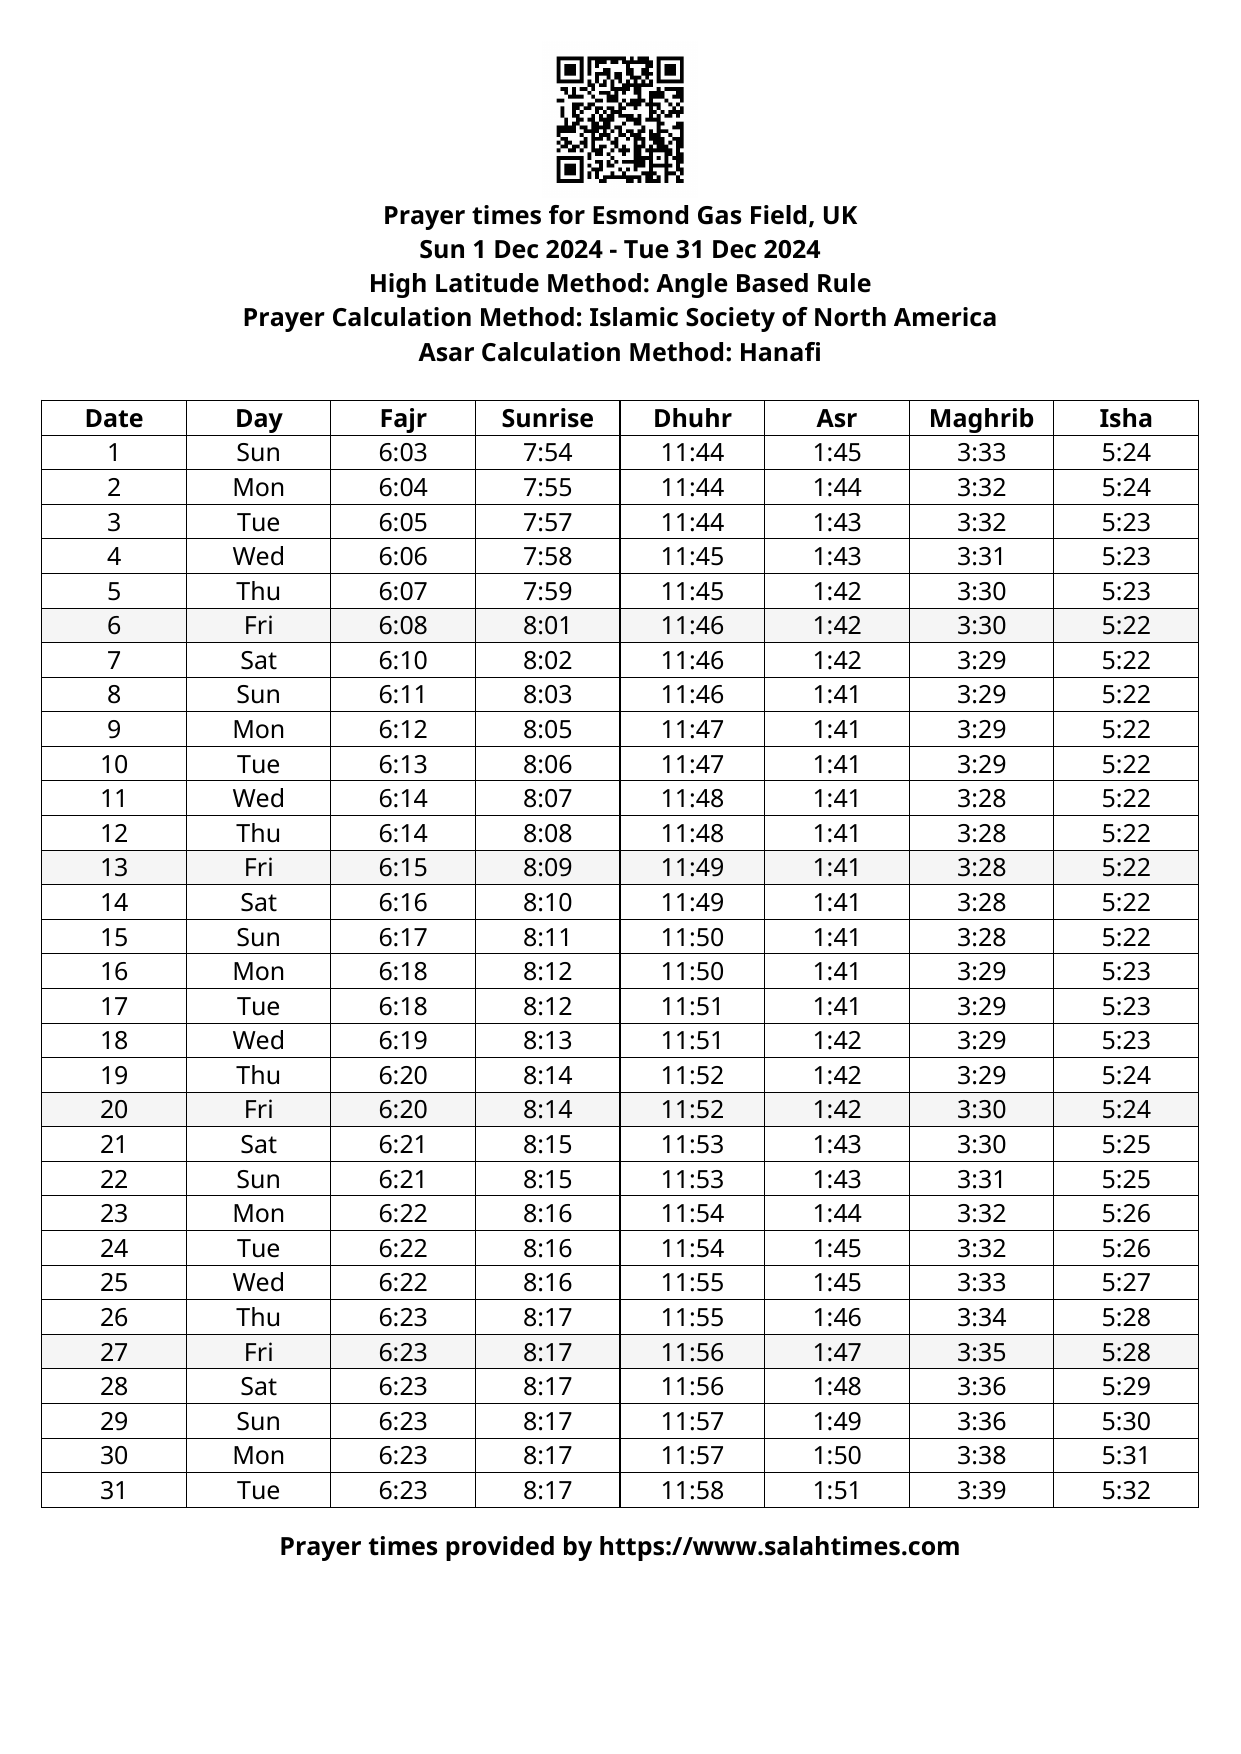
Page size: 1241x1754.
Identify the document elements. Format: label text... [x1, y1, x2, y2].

table_cell Tue [187, 989, 330, 1022]
table_cell 3:28 [910, 851, 1053, 884]
table_cell 3:29 [910, 643, 1053, 677]
table_header Isha [1054, 401, 1198, 434]
table_cell 3:39 [910, 1473, 1053, 1507]
table_header Day [187, 401, 330, 434]
table_cell 1:41 [765, 851, 909, 884]
table_cell 8:15 [476, 1162, 619, 1195]
table_cell 6:08 [331, 609, 475, 642]
table_cell 5:22 [1054, 712, 1198, 746]
table_cell 3:30 [910, 1093, 1053, 1126]
table_cell Sat [187, 1127, 330, 1161]
table_cell 11:47 [621, 712, 764, 746]
table_cell Wed [187, 1266, 330, 1299]
table_cell 6:16 [331, 885, 475, 919]
table_cell 1:41 [765, 816, 909, 849]
table_cell 8:01 [476, 609, 619, 642]
table_cell 6:10 [331, 643, 475, 677]
table_cell 5:31 [1054, 1439, 1198, 1472]
table_cell 3:29 [910, 678, 1053, 711]
table_cell 8:16 [476, 1266, 619, 1299]
table_cell 5:26 [1054, 1231, 1198, 1264]
table_cell 5 [42, 574, 186, 607]
table_cell 5:23 [1054, 574, 1198, 607]
table_cell 13 [42, 851, 186, 884]
table_cell 11:48 [621, 816, 764, 849]
table_cell 5:22 [1054, 920, 1198, 953]
table_cell 1:46 [765, 1300, 909, 1334]
table_cell 6:23 [331, 1439, 475, 1472]
table_cell Fri [187, 851, 330, 884]
table_header Maghrib [910, 401, 1053, 434]
table_cell 11:44 [621, 470, 764, 504]
table_cell 3:33 [910, 1266, 1053, 1299]
table_cell 3:30 [910, 574, 1053, 607]
table_cell 3:28 [910, 885, 1053, 919]
table_cell 11 [42, 781, 186, 815]
table_cell 3:29 [910, 1024, 1053, 1057]
table_cell 5:24 [1054, 1093, 1198, 1126]
table_cell 11:49 [621, 851, 764, 884]
table_cell 11:50 [621, 954, 764, 988]
table_cell 11:47 [621, 747, 764, 780]
picture [542, 41, 699, 198]
table_cell Fri [187, 609, 330, 642]
table_cell Sun [187, 436, 330, 469]
table_cell 8:03 [476, 678, 619, 711]
table_cell 5:28 [1054, 1335, 1198, 1368]
table_cell 5:30 [1054, 1404, 1198, 1437]
table_cell 11:44 [621, 436, 764, 469]
table_cell 11:57 [621, 1439, 764, 1472]
table_cell Thu [187, 574, 330, 607]
table_cell 1:42 [765, 1093, 909, 1126]
table_cell 7:54 [476, 436, 619, 469]
table_cell 1:41 [765, 781, 909, 815]
table_cell Wed [187, 781, 330, 815]
table_cell 1:42 [765, 609, 909, 642]
table_cell 6:03 [331, 436, 475, 469]
table_cell 6:19 [331, 1024, 475, 1057]
table_cell 11:46 [621, 643, 764, 677]
table_cell Tue [187, 747, 330, 780]
text Prayer times provided by https://www.salahtimes.com [42, 1528, 1198, 1563]
table_cell 1:50 [765, 1439, 909, 1472]
table_cell 1:48 [765, 1369, 909, 1403]
table_cell 6:15 [331, 851, 475, 884]
table_cell 8:08 [476, 816, 619, 849]
table_cell 8:12 [476, 989, 619, 1022]
table_cell 6:22 [331, 1266, 475, 1299]
table_cell 1:45 [765, 1231, 909, 1264]
table_cell 8:09 [476, 851, 619, 884]
table_cell 11:56 [621, 1369, 764, 1403]
table_cell 6:07 [331, 574, 475, 607]
table_cell 1:42 [765, 1058, 909, 1092]
table_cell 1:43 [765, 1162, 909, 1195]
table_cell 23 [42, 1196, 186, 1230]
table_cell 1:41 [765, 954, 909, 988]
table_cell 8:16 [476, 1196, 619, 1230]
table_cell 8:15 [476, 1127, 619, 1161]
table_cell 28 [42, 1369, 186, 1403]
table_cell 6:04 [331, 470, 475, 504]
table_cell Thu [187, 816, 330, 849]
table_cell 5:22 [1054, 781, 1198, 815]
table_cell 5:22 [1054, 885, 1198, 919]
table_cell 1:44 [765, 1196, 909, 1230]
table_cell 6:21 [331, 1162, 475, 1195]
table_cell 1:43 [765, 1127, 909, 1161]
table_cell 18 [42, 1024, 186, 1057]
table_cell 3:36 [910, 1404, 1053, 1437]
table_cell 11:52 [621, 1058, 764, 1092]
table_cell 30 [42, 1439, 186, 1472]
table_cell 6:13 [331, 747, 475, 780]
text Sun 1 Dec 2024 - Tue 31 Dec 2024 [42, 232, 1198, 266]
table_cell 6:17 [331, 920, 475, 953]
table_cell 3:29 [910, 712, 1053, 746]
table_cell 3:30 [910, 1127, 1053, 1161]
table_cell 24 [42, 1231, 186, 1264]
table_cell 3:33 [910, 436, 1053, 469]
table_cell Sat [187, 1369, 330, 1403]
table_cell 6:11 [331, 678, 475, 711]
table_cell 8:13 [476, 1024, 619, 1057]
table_cell 3:29 [910, 747, 1053, 780]
table_cell 1:49 [765, 1404, 909, 1437]
table_cell 8:14 [476, 1093, 619, 1126]
table_cell 11:57 [621, 1404, 764, 1437]
table_cell 6:22 [331, 1231, 475, 1264]
table_cell Mon [187, 954, 330, 988]
text Prayer times for Esmond Gas Field, UK [42, 198, 1198, 232]
table_cell Wed [187, 1024, 330, 1057]
table_cell 8:07 [476, 781, 619, 815]
table_cell 5:32 [1054, 1473, 1198, 1507]
table_cell 20 [42, 1093, 186, 1126]
text Prayer Calculation Method: Islamic Society of North America [42, 300, 1198, 334]
table_cell 15 [42, 920, 186, 953]
table_cell 11:52 [621, 1093, 764, 1126]
table_cell 8:05 [476, 712, 619, 746]
table_cell Fri [187, 1093, 330, 1126]
table_cell 11:46 [621, 609, 764, 642]
table_cell 6:18 [331, 989, 475, 1022]
table_cell Wed [187, 539, 330, 573]
table_cell 3:28 [910, 781, 1053, 815]
table_cell Fri [187, 1335, 330, 1368]
table_header Fajr [331, 401, 475, 434]
table_cell Tue [187, 1231, 330, 1264]
table_cell 11:53 [621, 1162, 764, 1195]
table_cell 1:43 [765, 539, 909, 573]
table_cell 3:29 [910, 954, 1053, 988]
table_cell 1:42 [765, 574, 909, 607]
table_cell 11:54 [621, 1231, 764, 1264]
table_cell Thu [187, 1058, 330, 1092]
table_cell Tue [187, 505, 330, 538]
table_cell 11:55 [621, 1300, 764, 1334]
table_cell 1:41 [765, 712, 909, 746]
table_cell 5:23 [1054, 954, 1198, 988]
table_cell 11:50 [621, 920, 764, 953]
table_cell 8:02 [476, 643, 619, 677]
table_cell 14 [42, 885, 186, 919]
table_cell 11:46 [621, 678, 764, 711]
table_cell 3:30 [910, 609, 1053, 642]
table_cell 6:23 [331, 1300, 475, 1334]
table_cell 17 [42, 989, 186, 1022]
table_cell 5:25 [1054, 1162, 1198, 1195]
table_cell Sun [187, 920, 330, 953]
table_cell 5:23 [1054, 989, 1198, 1022]
table_cell 1:42 [765, 1024, 909, 1057]
table_cell 3:31 [910, 539, 1053, 573]
table_cell 5:22 [1054, 678, 1198, 711]
table_cell 11:54 [621, 1196, 764, 1230]
table_cell 1 [42, 436, 186, 469]
table_cell 8:17 [476, 1335, 619, 1368]
table_cell 3:32 [910, 1196, 1053, 1230]
table_cell Thu [187, 1300, 330, 1334]
table_cell 5:23 [1054, 1024, 1198, 1057]
table_cell 6:20 [331, 1093, 475, 1126]
table_cell 5:22 [1054, 851, 1198, 884]
table_cell 19 [42, 1058, 186, 1092]
table_header Sunrise [476, 401, 619, 434]
table_cell Tue [187, 1473, 330, 1507]
table_cell 8:17 [476, 1473, 619, 1507]
table_cell 7:59 [476, 574, 619, 607]
table_cell 3:32 [910, 1231, 1053, 1264]
table_cell 1:41 [765, 747, 909, 780]
table_cell 5:29 [1054, 1369, 1198, 1403]
table_cell 1:44 [765, 470, 909, 504]
table_cell 11:58 [621, 1473, 764, 1507]
table_cell 5:22 [1054, 609, 1198, 642]
table_cell Sun [187, 1404, 330, 1437]
table_cell 26 [42, 1300, 186, 1334]
table_cell 5:24 [1054, 1058, 1198, 1092]
table_cell Mon [187, 1439, 330, 1472]
table_cell 11:56 [621, 1335, 764, 1368]
table_cell 3:34 [910, 1300, 1053, 1334]
table_cell 1:45 [765, 1266, 909, 1299]
table_cell 6:23 [331, 1473, 475, 1507]
table_cell 5:26 [1054, 1196, 1198, 1230]
table_cell 6:22 [331, 1196, 475, 1230]
table_cell 22 [42, 1162, 186, 1195]
table_cell 8:06 [476, 747, 619, 780]
table_cell 3:28 [910, 920, 1053, 953]
table_cell 16 [42, 954, 186, 988]
table_cell Sat [187, 643, 330, 677]
table_cell 8:17 [476, 1369, 619, 1403]
table_cell 1:47 [765, 1335, 909, 1368]
table_cell 3:36 [910, 1369, 1053, 1403]
table_cell 7:58 [476, 539, 619, 573]
table_cell 4 [42, 539, 186, 573]
table_cell 7:57 [476, 505, 619, 538]
table_cell 6:23 [331, 1335, 475, 1368]
table_cell 3:32 [910, 470, 1053, 504]
table_cell 8:16 [476, 1231, 619, 1264]
table_cell 5:28 [1054, 1300, 1198, 1334]
table_cell 7 [42, 643, 186, 677]
table_cell 5:22 [1054, 816, 1198, 849]
table_cell 8:10 [476, 885, 619, 919]
table_cell 1:45 [765, 436, 909, 469]
table_cell 1:41 [765, 989, 909, 1022]
table_cell 5:22 [1054, 747, 1198, 780]
table_cell 8:17 [476, 1439, 619, 1472]
table_cell 3:35 [910, 1335, 1053, 1368]
table_cell 6:23 [331, 1369, 475, 1403]
table_cell 6:14 [331, 816, 475, 849]
table_cell 8:12 [476, 954, 619, 988]
table_cell 9 [42, 712, 186, 746]
table_cell 8:11 [476, 920, 619, 953]
table_cell 3:29 [910, 989, 1053, 1022]
table_cell 6:14 [331, 781, 475, 815]
table_cell Mon [187, 712, 330, 746]
table_header Date [42, 401, 186, 434]
table_cell 8:17 [476, 1300, 619, 1334]
table_cell 11:51 [621, 989, 764, 1022]
table_header Dhuhr [621, 401, 764, 434]
table_cell 7:55 [476, 470, 619, 504]
text Asar Calculation Method: Hanafi [42, 334, 1198, 368]
table_cell 6:20 [331, 1058, 475, 1092]
table_cell 6:21 [331, 1127, 475, 1161]
table_cell 3:31 [910, 1162, 1053, 1195]
table_cell 1:43 [765, 505, 909, 538]
table_cell Sun [187, 678, 330, 711]
table_cell 11:44 [621, 505, 764, 538]
table_cell 1:41 [765, 920, 909, 953]
table_cell 5:23 [1054, 539, 1198, 573]
table_header Asr [765, 401, 909, 434]
table_cell 6:12 [331, 712, 475, 746]
table_cell 25 [42, 1266, 186, 1299]
table_cell 11:45 [621, 574, 764, 607]
table_cell 10 [42, 747, 186, 780]
table_cell 8:17 [476, 1404, 619, 1437]
table_cell 12 [42, 816, 186, 849]
table_cell 1:42 [765, 643, 909, 677]
table_cell 1:41 [765, 885, 909, 919]
table_cell 3:32 [910, 505, 1053, 538]
table_cell 5:23 [1054, 505, 1198, 538]
table_cell 29 [42, 1404, 186, 1437]
table_cell 8 [42, 678, 186, 711]
table_cell 5:27 [1054, 1266, 1198, 1299]
table_cell 11:51 [621, 1024, 764, 1057]
table_cell 5:25 [1054, 1127, 1198, 1161]
table_cell 1:51 [765, 1473, 909, 1507]
table_cell Sat [187, 885, 330, 919]
table_cell 3:28 [910, 816, 1053, 849]
table_cell 11:55 [621, 1266, 764, 1299]
table_cell 8:14 [476, 1058, 619, 1092]
table_cell 3:38 [910, 1439, 1053, 1472]
table_cell 1:41 [765, 678, 909, 711]
table_cell 11:48 [621, 781, 764, 815]
table_cell 3:29 [910, 1058, 1053, 1092]
table_cell 3 [42, 505, 186, 538]
table_cell 5:24 [1054, 470, 1198, 504]
table_cell 6:18 [331, 954, 475, 988]
table_cell 11:53 [621, 1127, 764, 1161]
table_cell 6 [42, 609, 186, 642]
table_cell 11:49 [621, 885, 764, 919]
table_cell 6:05 [331, 505, 475, 538]
table_cell 27 [42, 1335, 186, 1368]
table_cell 6:06 [331, 539, 475, 573]
table_cell 31 [42, 1473, 186, 1507]
table_cell 6:23 [331, 1404, 475, 1437]
table_cell Mon [187, 470, 330, 504]
table_cell 5:22 [1054, 643, 1198, 677]
table_cell 2 [42, 470, 186, 504]
table_cell 21 [42, 1127, 186, 1161]
table_cell Mon [187, 1196, 330, 1230]
table_cell 5:24 [1054, 436, 1198, 469]
table_cell Sun [187, 1162, 330, 1195]
table_cell 11:45 [621, 539, 764, 573]
text High Latitude Method: Angle Based Rule [42, 266, 1198, 300]
